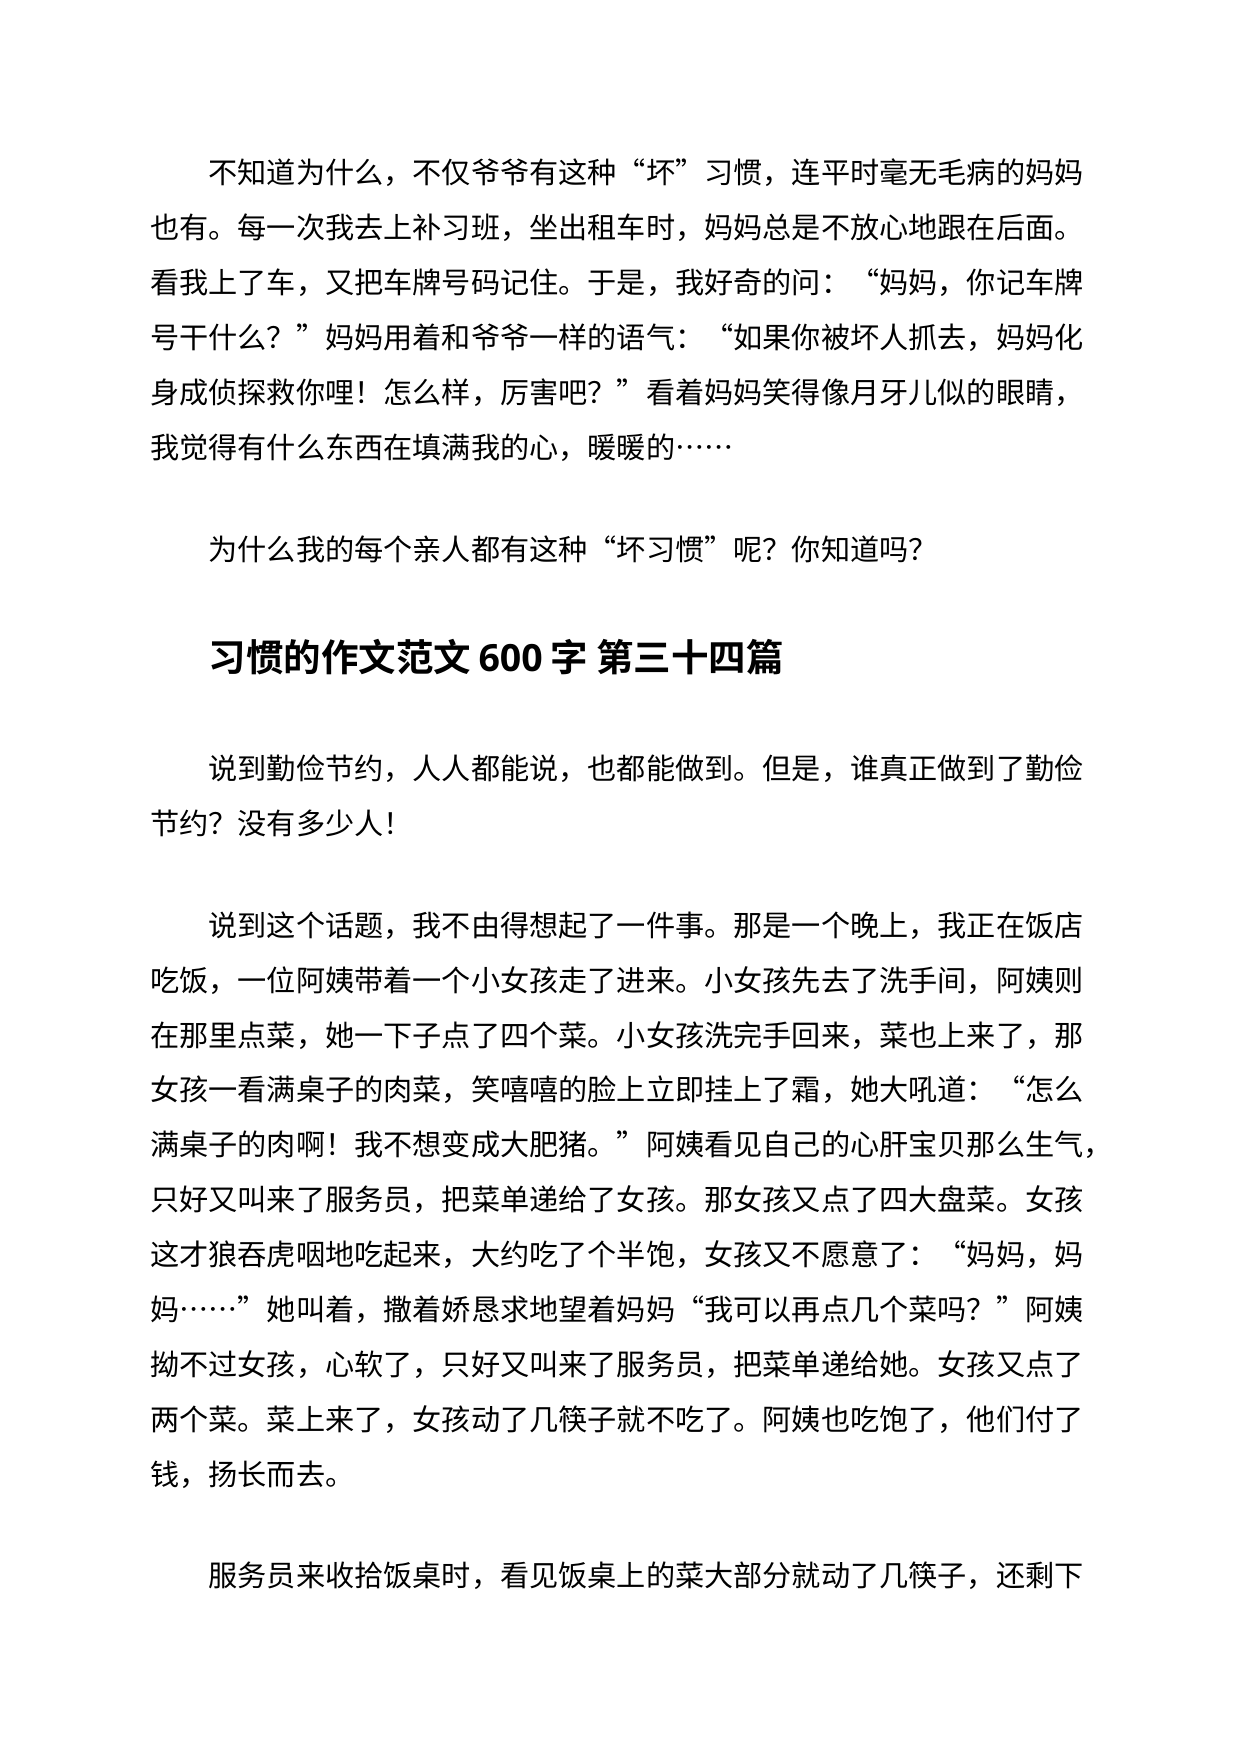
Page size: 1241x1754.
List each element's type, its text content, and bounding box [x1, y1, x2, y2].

text 不知道为什么，不仅爷爷有这种“坏”习惯，连平时毫无毛病的妈妈也有。每一次我去上补习班，坐出租车时，妈妈总是不放心地跟在后面。看我上了车，又把车牌号码记住。于是，我好奇的问：“妈妈，你记车牌号干什么？”妈妈用着和爷爷一样的语气：“如果你被坏人抓去，妈妈化身成侦探救你哩！怎么样，厉害吧？”看着妈妈笑得像月牙儿似的眼睛，我觉得有什么东西在填满我的心，暖暖的…… [150, 150, 1090, 467]
text 说到这个话题，我不由得想起了一件事。那是一个晚上，我正在饭店吃饭，一位阿姨带着一个小女孩走了进来。小女孩先去了洗手间，阿姨则在那里点菜，她一下子点了四个菜。小女孩洗完手回来，菜也上来了，那女孩一看满桌子的肉菜，笑嘻嘻的脸上立即挂上了霜，她大吼道：“怎么满桌子的肉啊！我不想变成大肥猪。”阿姨看见自己的心肝宝贝那么生气，只好又叫来了服务员，把菜单递给了女孩。那女孩又点了四大盘菜。女孩这才狼吞虎咽地吃起来，大约吃了个半饱，女孩又不愿意了：“妈妈，妈妈……”她叫着，撒着娇恳求地望着妈妈“我可以再点几个菜吗？”阿姨拗不过女孩，心软了，只好又叫来了服务员，把菜单递给她。女孩又点了两个菜。菜上来了，女孩动了几筷子就不吃了。阿姨也吃饱了，他们付了钱，扬长而去。 [150, 902, 1090, 1493]
text 说到勤俭节约，人人都能说，也都能做到。但是，谁真正做到了勤俭节约？没有多少人！ [150, 746, 1090, 843]
text 习惯的作文范文600字 第三十四篇 [150, 628, 1090, 682]
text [150, 1553, 1090, 1595]
text 为什么我的每个亲人都有这种“坏习惯”呢？你知道吗？ [150, 526, 1090, 568]
